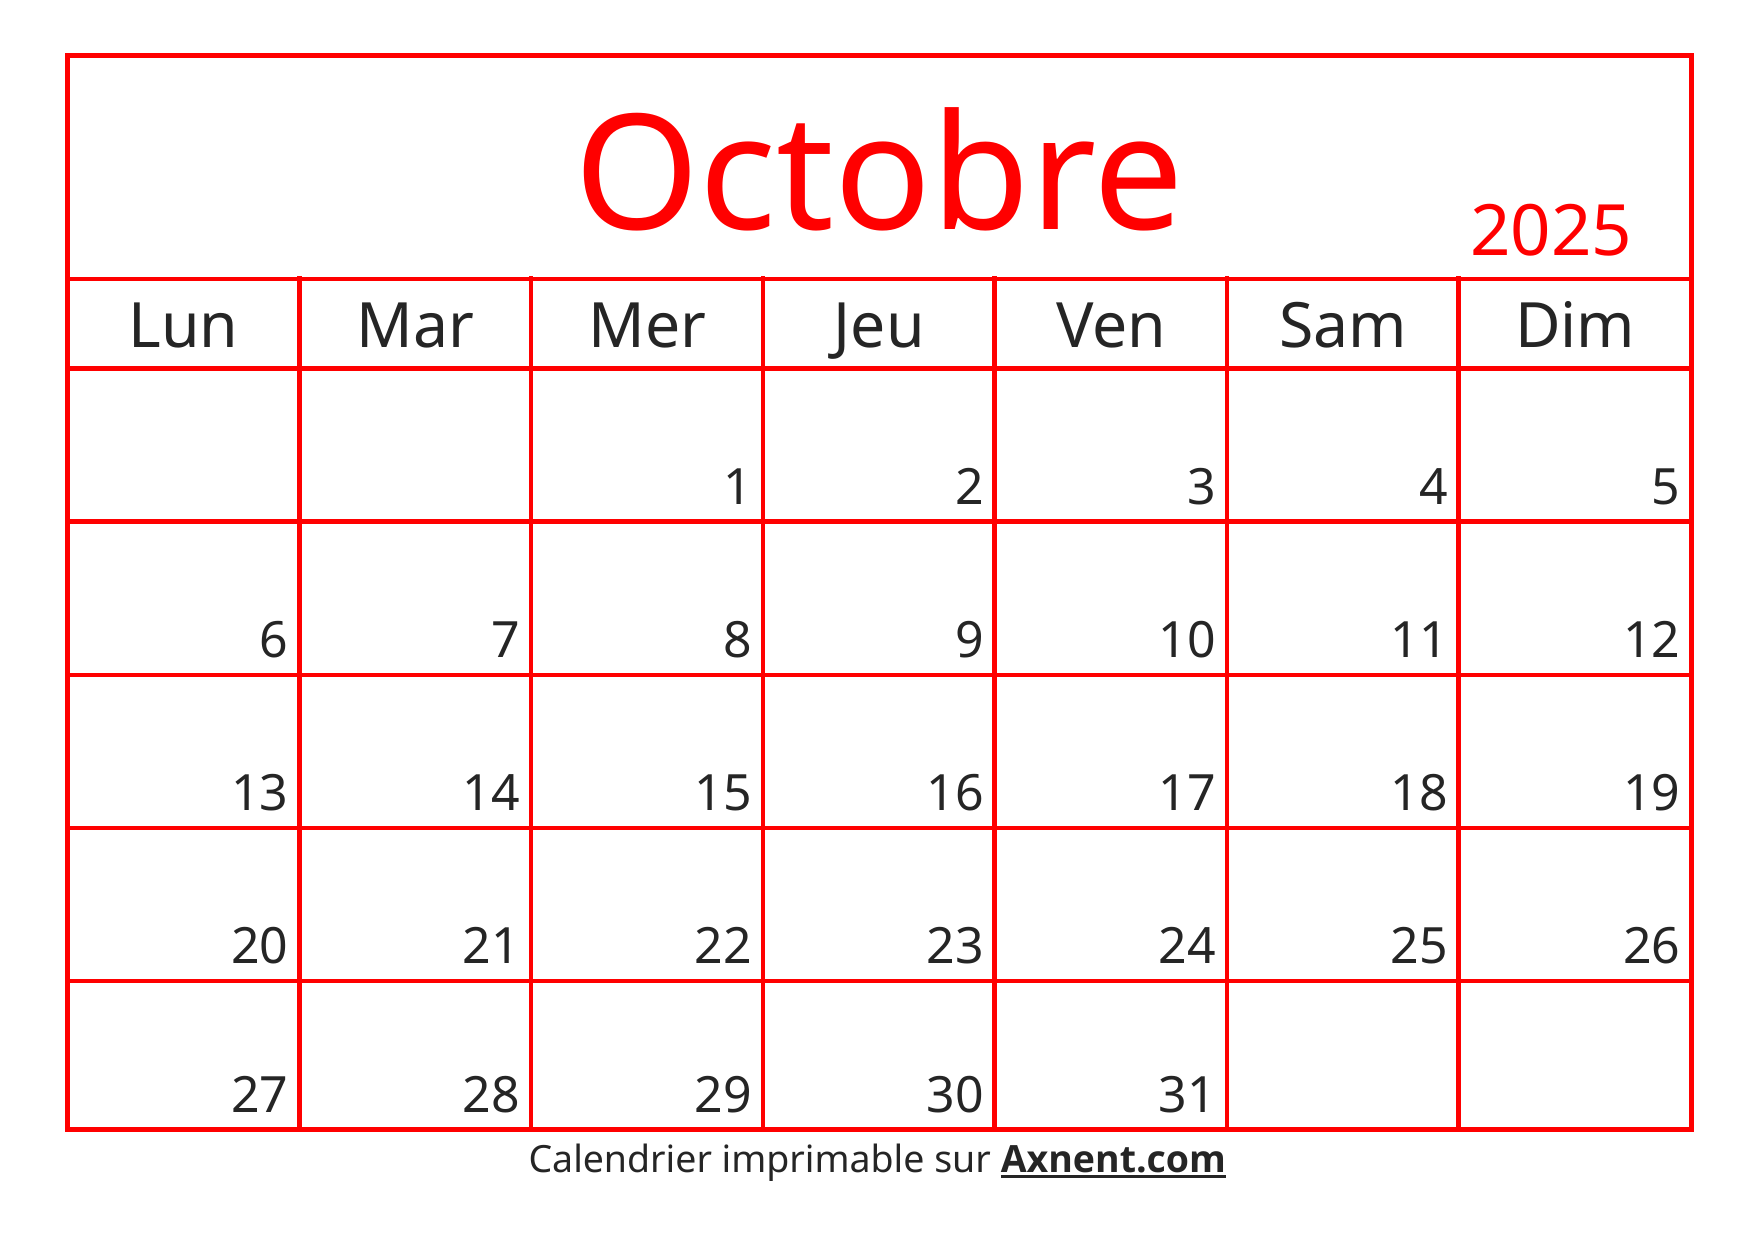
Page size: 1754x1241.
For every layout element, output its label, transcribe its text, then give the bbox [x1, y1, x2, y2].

table_cell 21 [302, 830, 529, 979]
table_cell 25 [1229, 830, 1456, 979]
table_cell 1 [533, 371, 761, 519]
table_cell 10 [997, 524, 1225, 672]
table_cell 5 [1461, 371, 1689, 519]
table_cell 12 [1461, 524, 1689, 672]
table_cell [302, 371, 529, 519]
table_cell 18 [1229, 677, 1456, 826]
table_cell 31 [997, 983, 1225, 1127]
table_cell 3 [997, 371, 1225, 519]
table_cell 29 [533, 983, 761, 1127]
table_cell 20 [70, 830, 297, 979]
table_header Octobre [299, 58, 1459, 276]
table_cell 15 [533, 677, 761, 826]
table_cell 30 [765, 983, 992, 1127]
table_cell 14 [302, 677, 529, 826]
table_cell 27 [70, 983, 297, 1127]
table_cell 11 [1229, 524, 1456, 672]
table_cell 22 [533, 830, 761, 979]
table_cell [70, 371, 297, 519]
table_cell 26 [1461, 830, 1689, 979]
table_cell 6 [70, 524, 297, 672]
table_cell 23 [765, 830, 992, 979]
table_cell Mar [302, 281, 529, 366]
table_cell 19 [1461, 677, 1689, 826]
table_cell 2 [765, 371, 992, 519]
table_cell Sam [1229, 281, 1456, 366]
table_cell Mer [533, 281, 761, 366]
table_cell Dim [1461, 281, 1689, 366]
table_cell 9 [765, 524, 992, 672]
table_cell 4 [1229, 371, 1456, 519]
table_cell [1461, 983, 1689, 1127]
table_cell 8 [533, 524, 761, 672]
table_header 2025 [1459, 58, 1689, 276]
text Calendrier imprimable sur Axnent.com [65, 1132, 1689, 1183]
table_cell 24 [997, 830, 1225, 979]
table_cell 13 [70, 677, 297, 826]
table_cell Lun [70, 281, 297, 366]
table_cell 28 [302, 983, 529, 1127]
table_cell [1229, 983, 1456, 1127]
table_header [70, 58, 299, 276]
table_cell 16 [765, 677, 992, 826]
table_cell 7 [302, 524, 529, 672]
table_cell Jeu [765, 281, 992, 366]
table_cell 17 [997, 677, 1225, 826]
table_cell Ven [997, 281, 1225, 366]
